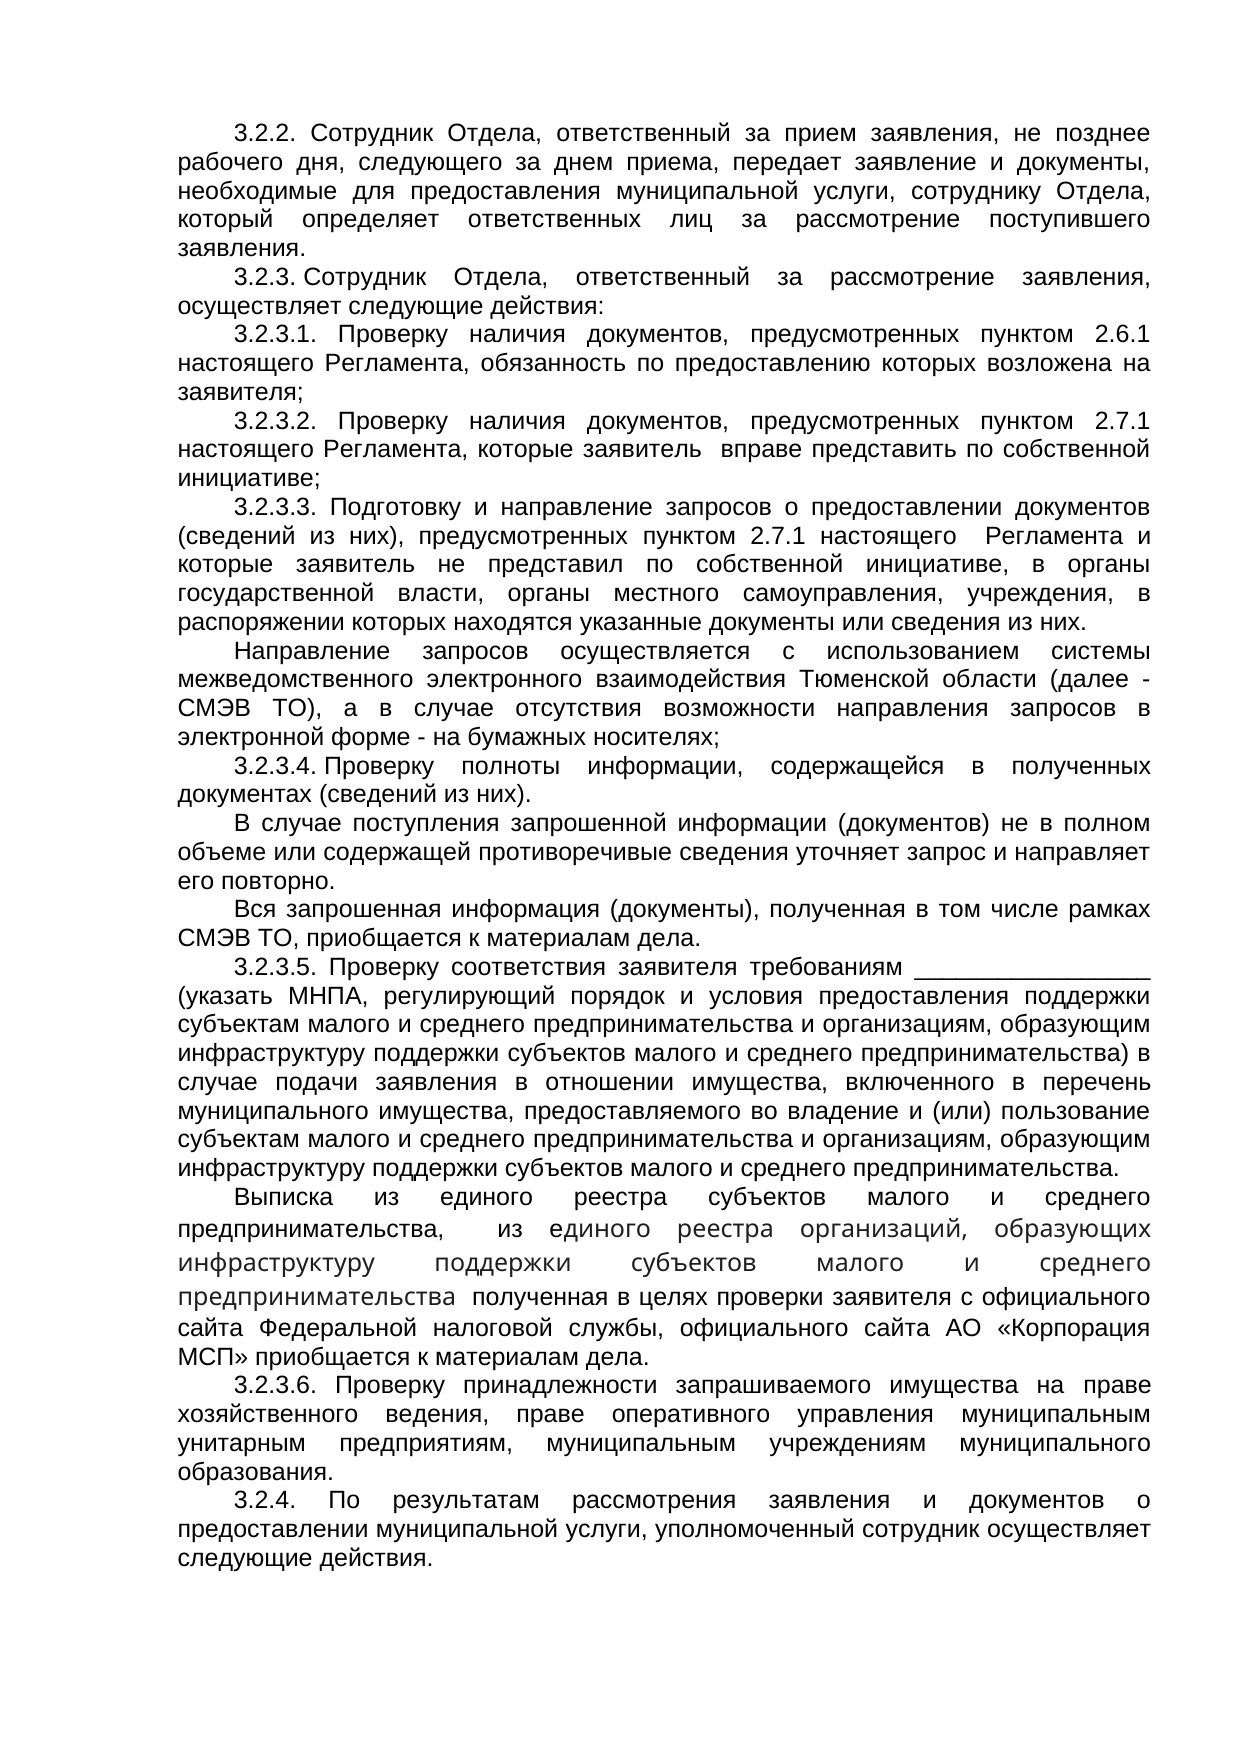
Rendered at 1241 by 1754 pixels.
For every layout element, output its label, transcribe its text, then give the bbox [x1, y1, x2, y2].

text 3.2.3.4. Проверку полноты информации, содержащейся в полученных документах (сведений из них). [177, 751, 1152, 808]
text Выписка из единого реестра субъектов малого и среднего предпринимательства, из единого реестра организаций, образующих инфраструктуру поддержки субъектов малого и среднего предпринимательства полученная в целях проверки заявителя с официального сайта Федеральной налоговой службы, официального сайта АО «Корпорация МСП» приобщается к материалам дела. [177, 1182, 1152, 1370]
text 3.2.3.5. Проверку соответствия заявителя требованиям _________________ (указать МНПА, регулирующий порядок и условия предоставления поддержки субъектам малого и среднего предпринимательства и организациям, образующим инфраструктуру поддержки субъектов малого и среднего предпринимательства) в случае подачи заявления в отношении имущества, включенного в перечень муниципального имущества, предоставляемого во владение и (или) пользование субъектам малого и среднего предпринимательства и организациям, образующим инфраструктуру поддержки субъектов малого и среднего предпринимательства. [177, 952, 1152, 1182]
text Вся запрошенная информация (документы), полученная в том числе рамках СМЭВ ТО, приобщается к материалам дела. [177, 894, 1152, 952]
text 3.2.4. По результатам рассмотрения заявления и документов о предоставлении муниципальной услуги, уполномоченный сотрудник осуществляет следующие действия. [177, 1485, 1152, 1572]
text 3.2.3.3. Подготовку и направление запросов о предоставлении документов (сведений из них), предусмотренных пунктом 2.7.1 настоящего Регламента и которые заявитель не представил по собственной инициативе, в органы государственной власти, органы местного самоуправления, учреждения, в распоряжении которых находятся указанные документы или сведения из них. [177, 492, 1152, 636]
text Направление запросов осуществляется с использованием системы межведомственного электронного взаимодействия Тюменской области (далее - СМЭВ ТО), а в случае отсутствия возможности направления запросов в электронной форме - на бумажных носителях; [177, 636, 1152, 751]
text В случае поступления запрошенной информации (документов) не в полном объеме или содержащей противоречивые сведения уточняет запрос и направляет его повторно. [177, 808, 1152, 894]
text 3.2.3.2. Проверку наличия документов, предусмотренных пунктом 2.7.1 настоящего Регламента, которые заявитель вправе представить по собственной инициативе; [177, 406, 1152, 492]
text 3.2.2. Сотрудник Отдела, ответственный за прием заявления, не позднее рабочего дня, следующего за днем приема, передает заявление и документы, необходимые для предоставления муниципальной услуги, сотруднику Отдела, который определяет ответственных лиц за рассмотрение поступившего заявления. [177, 118, 1152, 262]
text 3.2.3.1. Проверку наличия документов, предусмотренных пунктом 2.6.1 настоящего Регламента, обязанность по предоставлению которых возложена на заявителя; [177, 319, 1152, 406]
text 3.2.3.6. Проверку принадлежности запрашиваемого имущества на праве хозяйственного ведения, праве оперативного управления муниципальным унитарным предприятиям, муниципальным учреждениям муниципального образования. [177, 1370, 1152, 1485]
text 3.2.3. Сотрудник Отдела, ответственный за рассмотрение заявления, осуществляет следующие действия: [177, 262, 1152, 319]
